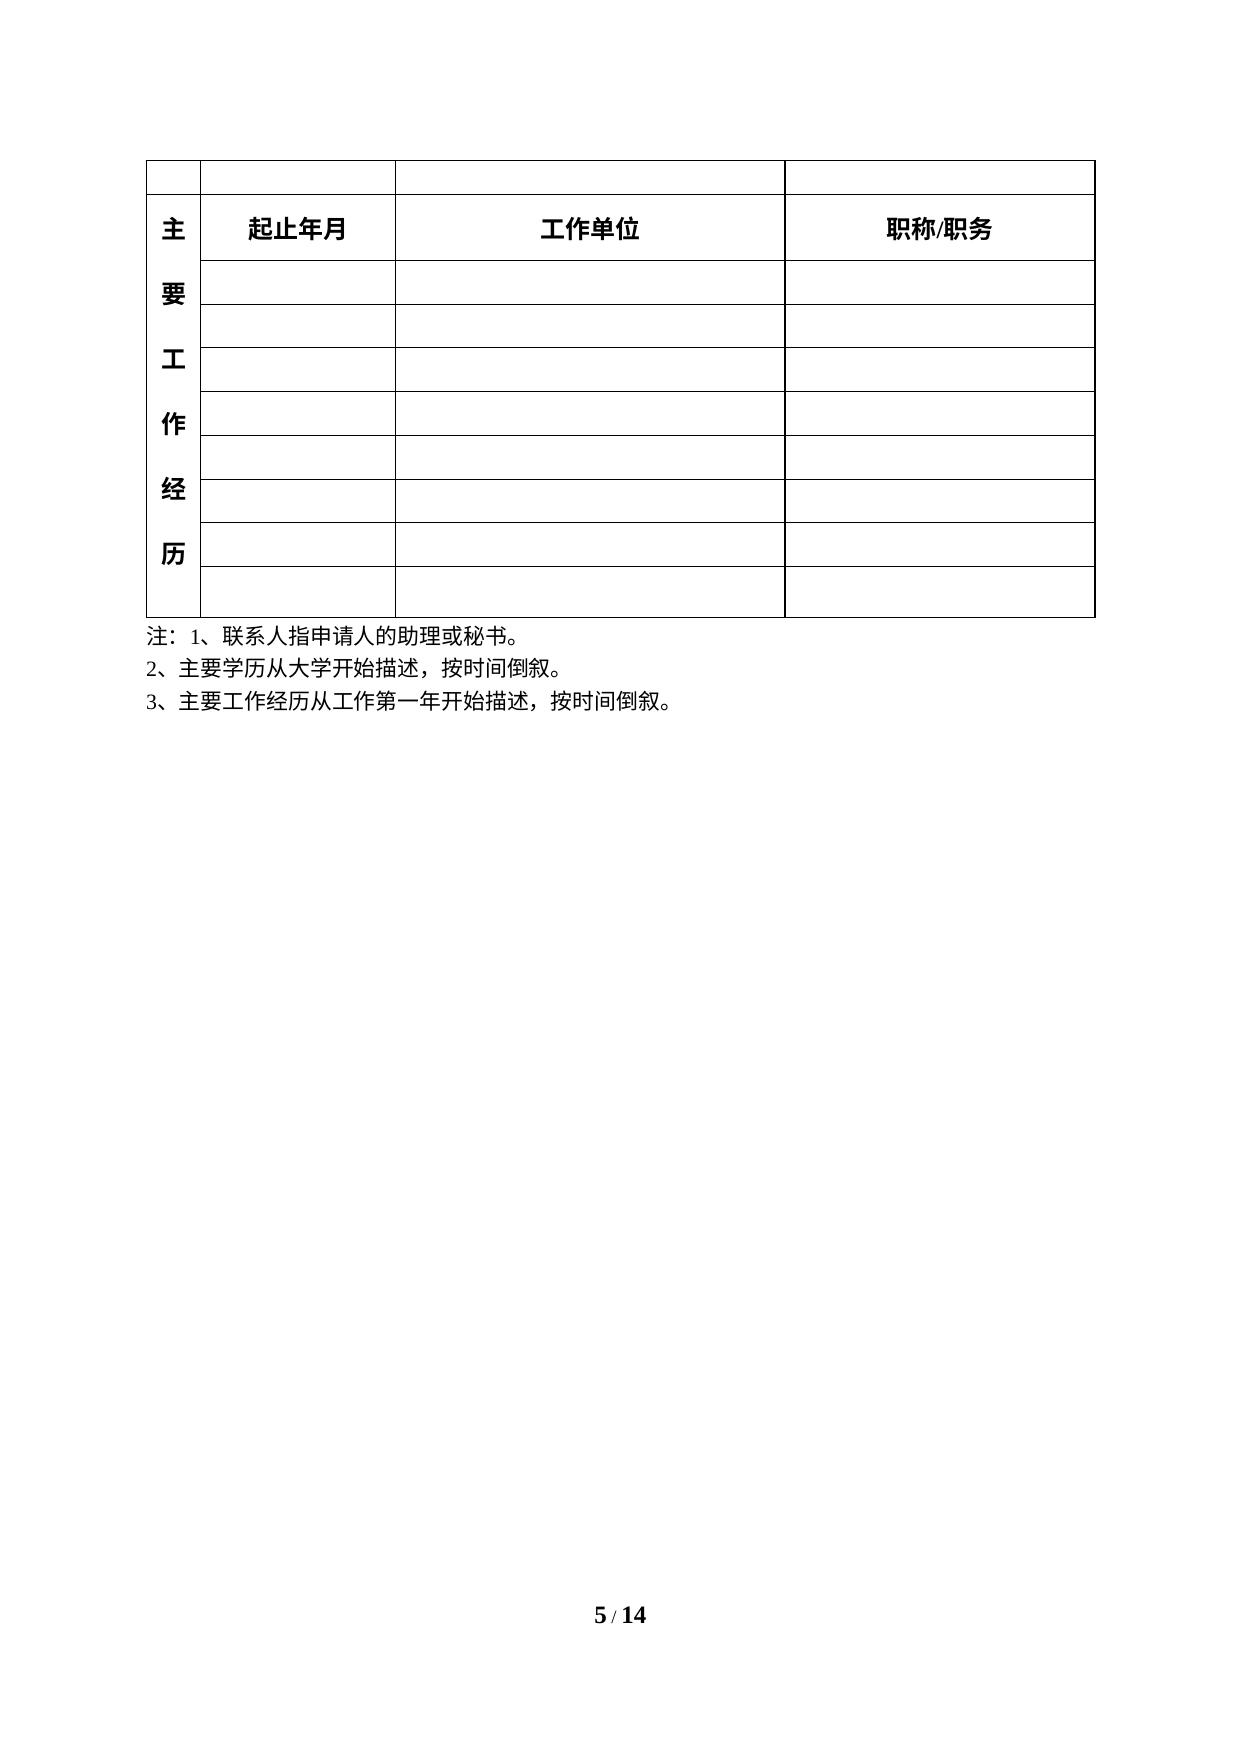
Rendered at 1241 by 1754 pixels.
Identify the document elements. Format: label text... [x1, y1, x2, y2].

table_cell [201, 392, 395, 435]
table_cell [201, 348, 395, 391]
text 注：1、联系人指申请人的助理或秘书。 [146, 618, 1094, 651]
table_cell 主 要 工 作 经 历 [147, 195, 200, 617]
table_cell [201, 480, 395, 522]
table_cell [786, 305, 1094, 347]
table_cell [396, 161, 784, 194]
table_cell [396, 523, 784, 566]
table_cell 起止年月 [201, 195, 395, 260]
table_cell [786, 348, 1094, 391]
table_cell [396, 392, 784, 435]
table_cell [201, 567, 395, 617]
text 3、主要工作经历从工作第一年开始描述，按时间倒叙。 [146, 683, 1094, 716]
table_cell [786, 161, 1094, 194]
text 2、主要学历从大学开始描述，按时间倒叙。 [146, 651, 1094, 683]
table_cell [201, 305, 395, 347]
table_cell 职称/职务 [786, 195, 1094, 260]
table_cell [396, 348, 784, 391]
table_cell [786, 392, 1094, 435]
table_cell [396, 436, 784, 478]
table_cell [786, 480, 1094, 522]
table_cell [201, 436, 395, 478]
table_cell [396, 305, 784, 347]
table_cell [786, 436, 1094, 478]
table_cell [396, 567, 784, 617]
table_cell [396, 480, 784, 522]
table_cell [201, 523, 395, 566]
table_cell [786, 523, 1094, 566]
table_cell [786, 567, 1094, 617]
table_cell [201, 161, 395, 194]
table_cell 工作单位 [396, 195, 784, 260]
table_cell [396, 261, 784, 303]
table_cell [786, 261, 1094, 303]
table_cell [201, 261, 395, 303]
